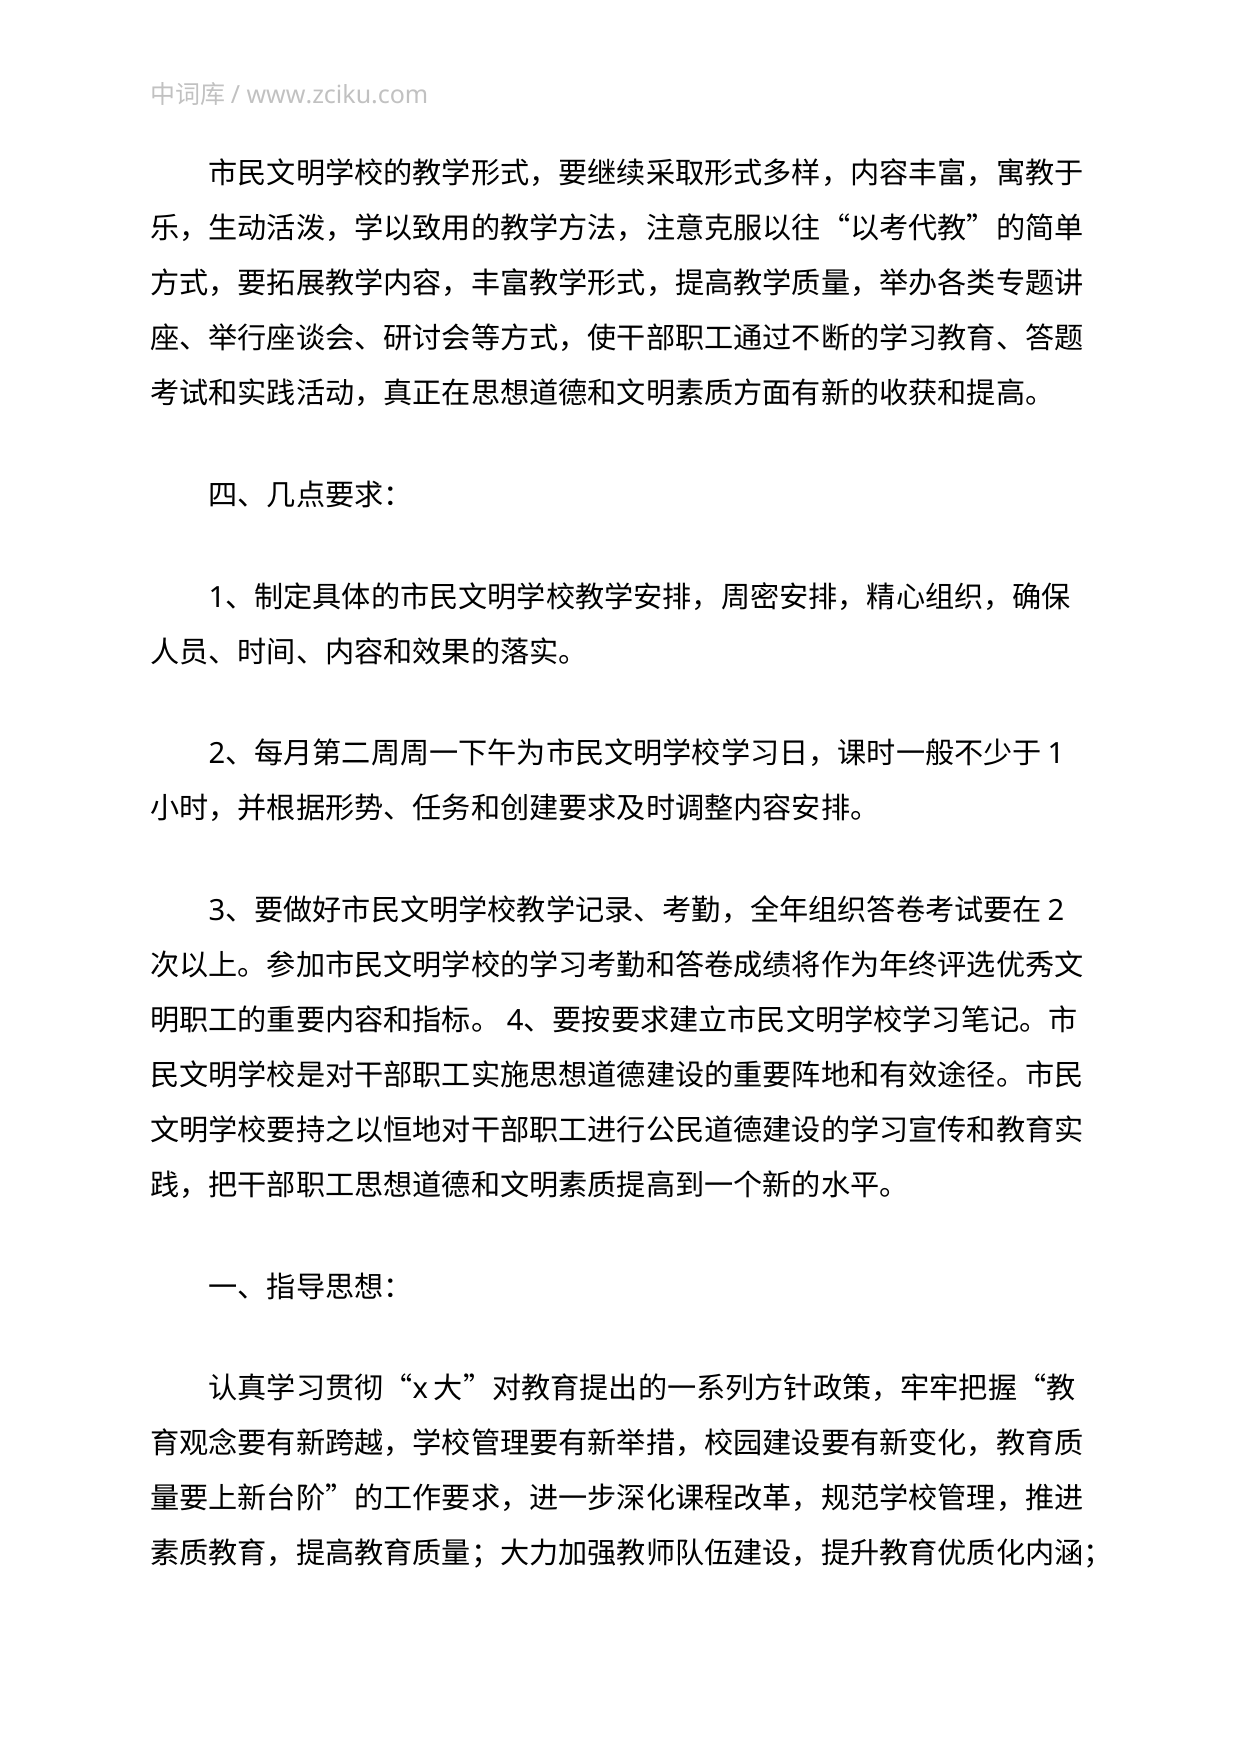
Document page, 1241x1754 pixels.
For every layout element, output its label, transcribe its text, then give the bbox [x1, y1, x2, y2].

text 1、制定具体的市民文明学校教学安排，周密安排，精心组织，确保人员、时间、内容和效果的落实。 [150, 573, 1090, 670]
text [150, 1365, 1090, 1572]
text 3、要做好市民文明学校教学记录、考勤，全年组织答卷考试要在2次以上。参加市民文明学校的学习考勤和答卷成绩将作为年终评选优秀文明职工的重要内容和指标。 4、要按要求建立市民文明学校学习笔记。市民文明学校是对干部职工实施思想道德建设的重要阵地和有效途径。市民文明学校要持之以恒地对干部职工进行公民道德建设的学习宣传和教育实践，把干部职工思想道德和文明素质提高到一个新的水平。 [150, 887, 1090, 1204]
text 2、每月第二周周一下午为市民文明学校学习日，课时一般不少于1小时，并根据形势、任务和创建要求及时调整内容安排。 [150, 730, 1090, 827]
text 四、几点要求： [150, 471, 1090, 514]
text 一、指导思想： [150, 1263, 1090, 1305]
text 市民文明学校的教学形式，要继续采取形式多样，内容丰富，寓教于乐，生动活泼，学以致用的教学方法，注意克服以往“以考代教”的简单方式，要拓展教学内容，丰富教学形式，提高教学质量，举办各类专题讲座、举行座谈会、研讨会等方式，使干部职工通过不断的学习教育、答题考试和实践活动，真正在思想道德和文明素质方面有新的收获和提高。 [150, 150, 1090, 412]
